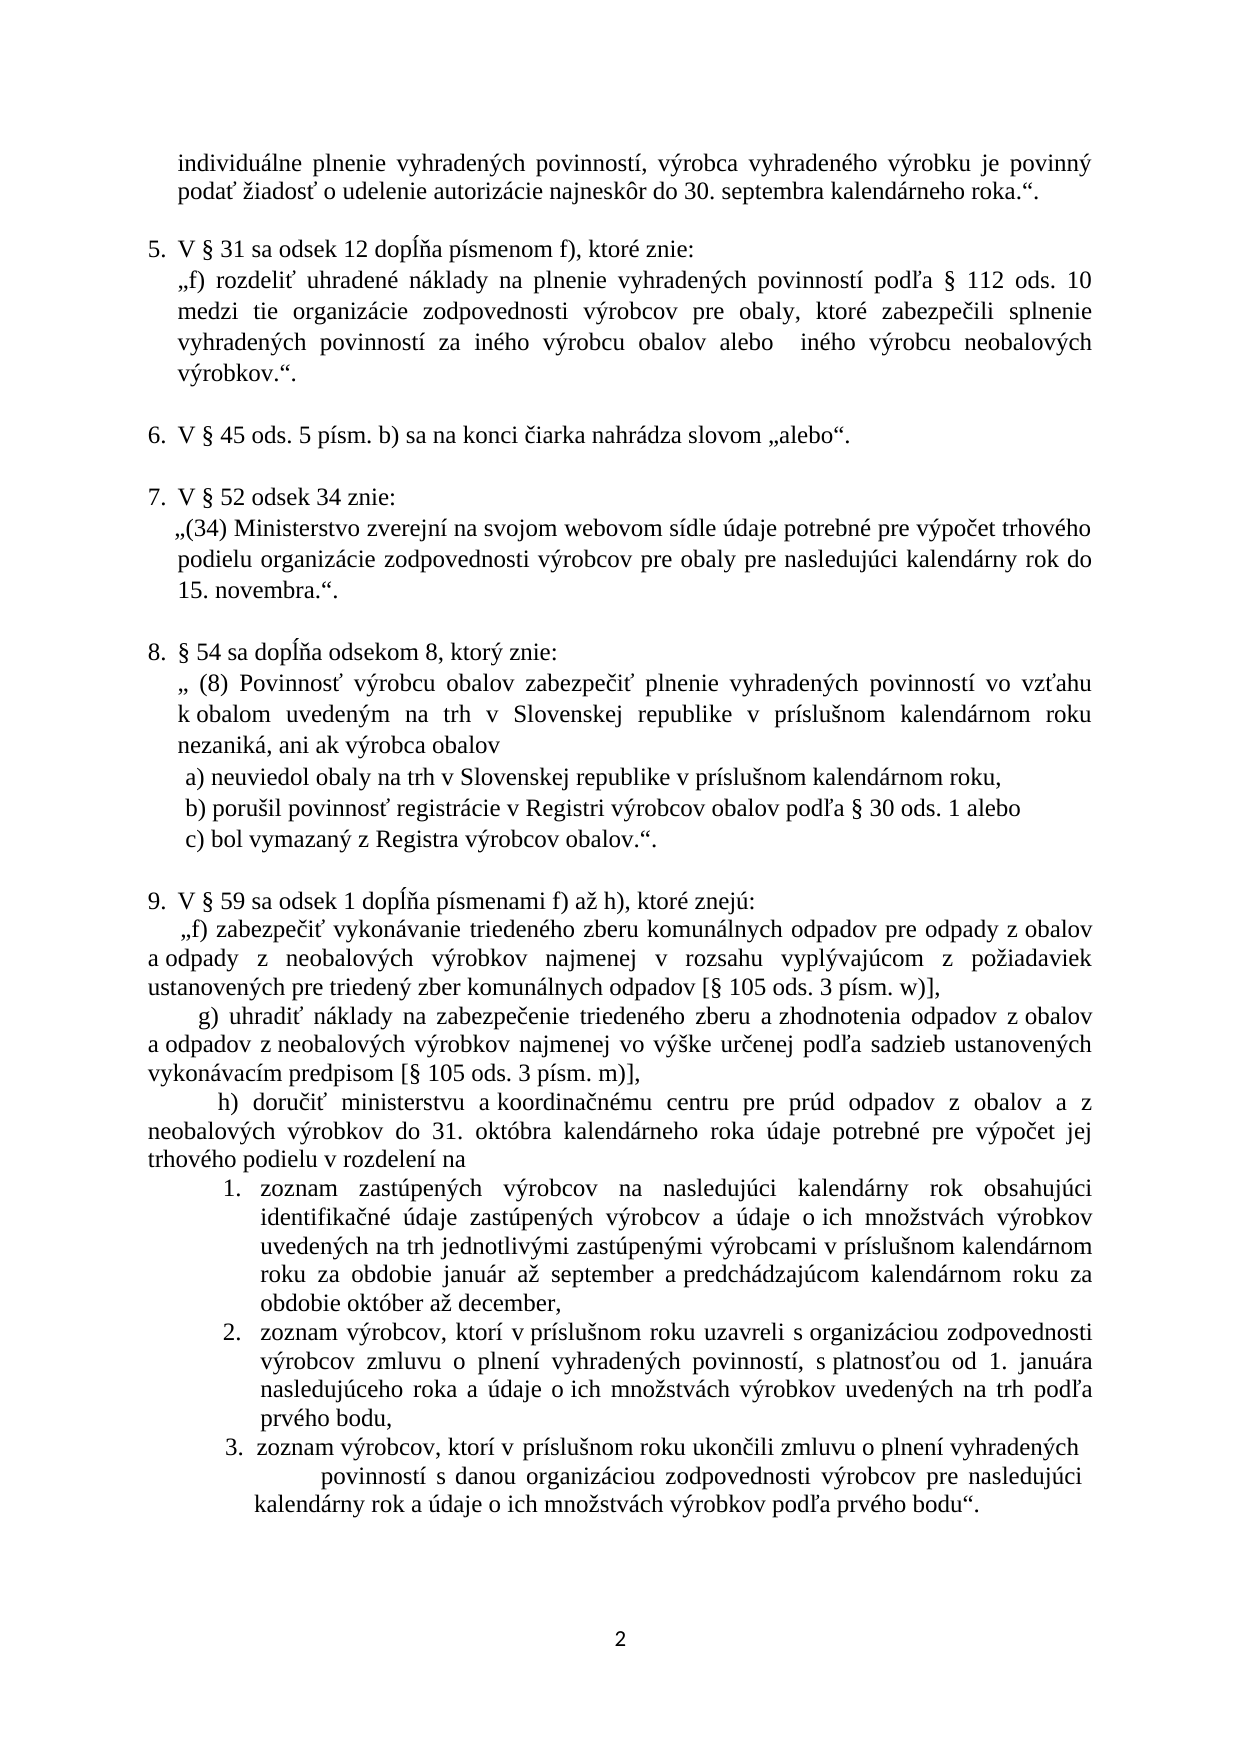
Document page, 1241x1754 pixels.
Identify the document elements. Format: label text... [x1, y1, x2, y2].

text g) uhradiť náklady na zabezpečenie triedeného zberu a zhodnotenia odpadov z obalov a odpadov z neobalových výrobkov najmenej vo výške určenej podľa sadzieb ustanovených vykonávacím predpisom [§ 105 ods. 3 písm. m)], [148, 1001, 1093, 1087]
list V § 59 sa odsek 1 dopĺňa písmenami f) až h), ktoré znejú: [148, 886, 1093, 914]
list V § 31 sa odsek 12 dopĺňa písmenom f), ktoré znie: [148, 234, 1093, 263]
list V § 52 odsek 34 znie: [148, 482, 1093, 511]
list zoznam zastúpených výrobcov na nasledujúci kalendárny rok obsahujúci identifikačné údaje zastúpených výrobcov a údaje o ich množstvách výrobkov uvedených na trh jednotlivými zastúpenými výrobcami v príslušnom kalendárnom roku za obdobie január až september a predchádzajúcom kalendárnom roku za obdobie október až december, [223, 1173, 1093, 1317]
list zoznam výrobcov, ktorí v príslušnom roku uzavreli s organizáciou zodpovednosti výrobcov zmluvu o plnení vyhradených povinností, s platnosťou od 1. januára nasledujúceho roka a údaje o ich množstvách výrobkov uvedených na trh podľa prvého bodu, [223, 1317, 1093, 1432]
list V § 45 ods. 5 písm. b) sa na konci čiarka nahrádza slovom „alebo“. [148, 420, 1093, 449]
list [148, 148, 1093, 205]
list „ (8) Povinnosť výrobcu obalov zabezpečiť plnenie vyhradených povinností vo vzťahu k obalom uvedeným na trh v Slovenskej republike v príslušnom kalendárnom roku nezaniká, ani ak výrobca obalov [177, 668, 1093, 759]
list c) bol vymazaný z Registra výrobcov obalov.“. [185, 824, 1093, 852]
list „(34) Ministerstvo zverejní na svojom webovom sídle údaje potrebné pre výpočet trhového podielu organizácie zodpovednosti výrobcov pre obaly pre nasledujúci kalendárny rok do 15. novembra.“. [148, 513, 1093, 604]
text h) doručiť ministerstvu a koordinačnému centru pre prúd odpadov z obalov a z neobalových výrobkov do 31. októbra kalendárneho roka údaje potrebné pre výpočet jej trhového podielu v rozdelení na [148, 1087, 1093, 1173]
text 3. zoznam výrobcov, ktorí v príslušnom roku ukončili zmluvu o plnení vyhradených povinností s danou organizáciou zodpovednosti výrobcov pre nasledujúci kalendárny rok a údaje o ich množstvách výrobkov podľa prvého bodu“. [148, 1432, 1093, 1518]
list „f) rozdeliť uhradené náklady na plnenie vyhradených povinností podľa § 112 ods. 10 medzi tie organizácie zodpovednosti výrobcov pre obaly, ktoré zabezpečili splnenie vyhradených povinností za iného výrobcu obalov alebo iného výrobcu neobalových výrobkov.“. [177, 265, 1093, 387]
list a) neuviedol obaly na trh v Slovenskej republike v príslušnom kalendárnom roku, [185, 762, 1093, 790]
text „f) zabezpečiť vykonávanie triedeného zberu komunálnych odpadov pre odpady z obalov a odpady z neobalových výrobkov najmenej v rozsahu vyplývajúcom z požiadaviek ustanovených pre triedený zber komunálnych odpadov [§ 105 ods. 3 písm. w)], [148, 914, 1093, 1001]
list § 54 sa dopĺňa odsekom 8, ktorý znie: [148, 637, 1093, 666]
list b) porušil povinnosť registrácie v Registri výrobcov obalov podľa § 30 ods. 1 alebo [185, 793, 1093, 821]
